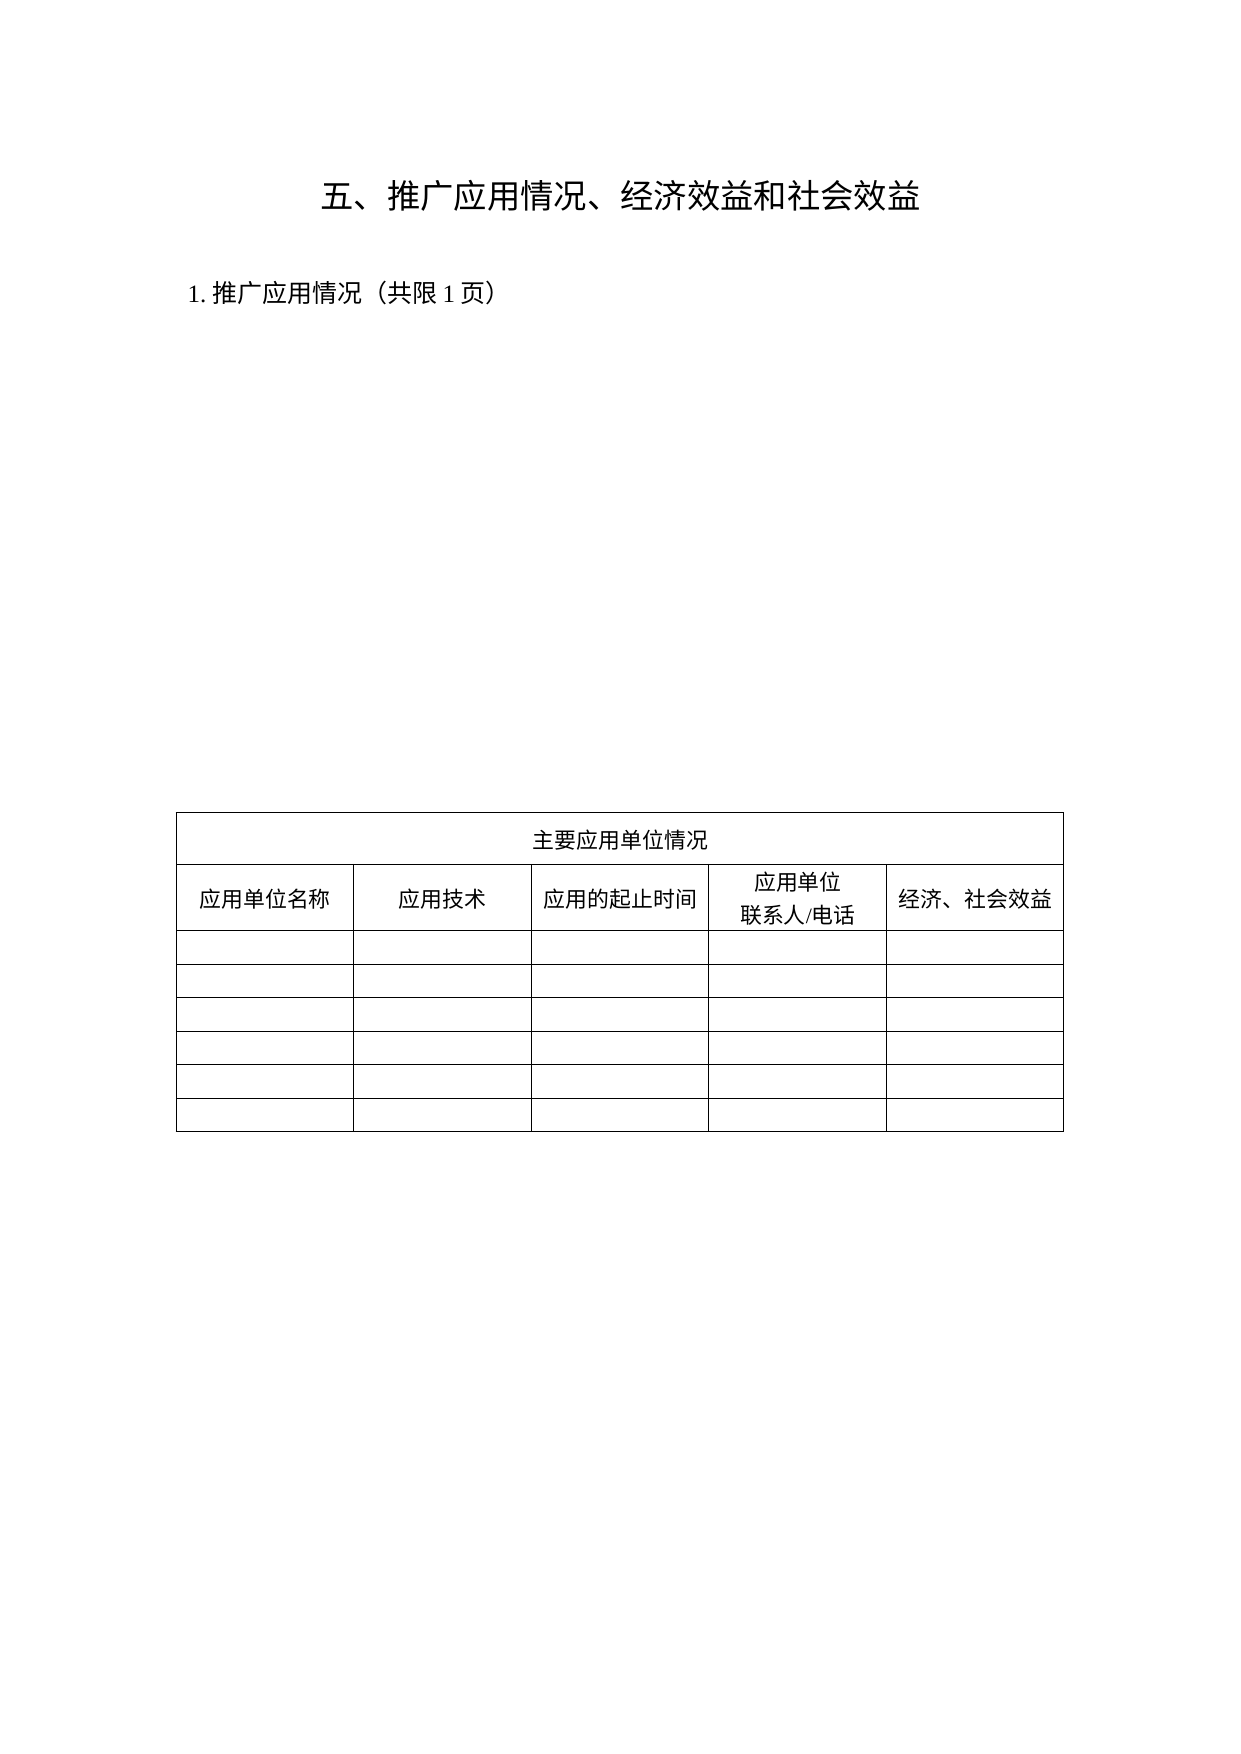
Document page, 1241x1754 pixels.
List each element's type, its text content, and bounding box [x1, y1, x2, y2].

table_cell [177, 1099, 353, 1131]
table_cell [709, 1032, 886, 1064]
table_cell [887, 931, 1063, 963]
table_cell [354, 1065, 531, 1098]
table_cell 经济、社会效益 [887, 865, 1063, 930]
table_cell [177, 998, 353, 1031]
table_cell [532, 1099, 708, 1131]
table_cell [709, 965, 886, 997]
table_cell 应用单位 联系人/电话 [709, 865, 886, 930]
table_cell [177, 965, 353, 997]
table_cell [709, 1065, 886, 1098]
table_cell [532, 965, 708, 997]
table_cell 应用单位名称 [177, 865, 353, 930]
table_cell [354, 1099, 531, 1131]
table_cell [887, 1032, 1063, 1064]
text 1. 推广应用情况（共限1页） [187, 259, 1053, 324]
table_cell [887, 1065, 1063, 1098]
table_cell [177, 1032, 353, 1064]
table_cell [177, 931, 353, 963]
table_cell [532, 1032, 708, 1064]
table_cell [177, 1065, 353, 1098]
table_cell [532, 998, 708, 1031]
table_cell [354, 1032, 531, 1064]
table_cell [354, 965, 531, 997]
table_header 主要应用单位情况 [177, 813, 1063, 864]
table_cell [354, 931, 531, 963]
table_cell [354, 998, 531, 1031]
table_cell [532, 931, 708, 963]
table_cell [887, 1099, 1063, 1131]
table_cell [709, 931, 886, 963]
table_cell [887, 998, 1063, 1031]
table_cell [887, 965, 1063, 997]
table_cell 应用技术 [354, 865, 531, 930]
table_cell [709, 998, 886, 1031]
table_cell 应用的起止时间 [532, 865, 708, 930]
table_cell [532, 1065, 708, 1098]
table_cell [709, 1099, 886, 1131]
text 五、推广应用情况、经济效益和社会效益 [187, 162, 1053, 227]
